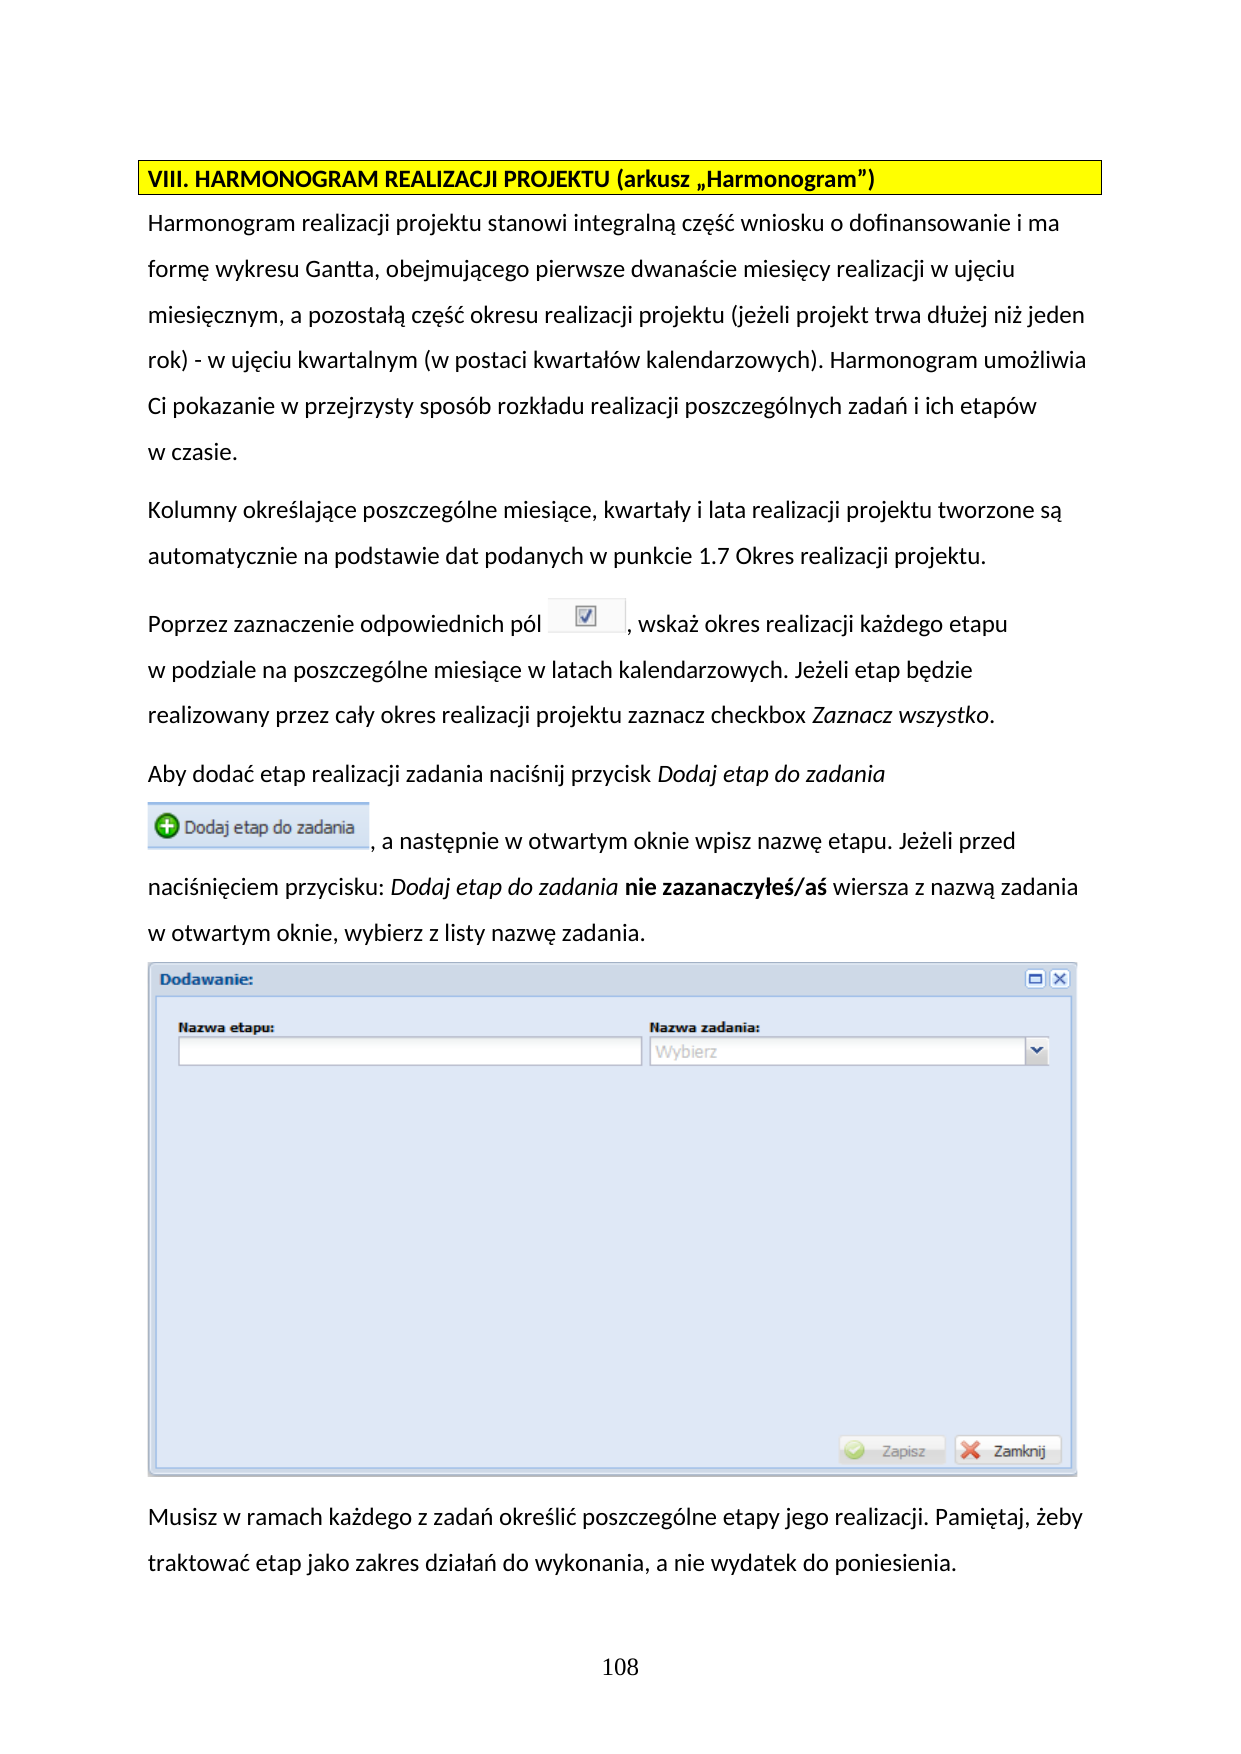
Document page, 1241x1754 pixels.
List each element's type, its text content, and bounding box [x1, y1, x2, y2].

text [148, 1501, 1093, 1578]
picture [147, 962, 1078, 1477]
picture [147, 802, 370, 850]
subtitle VIII. HARMONOGRAM REALIZACJI PROJEKTU (arkusz „Harmonogram”) [139, 161, 1101, 194]
text Poprzez zaznaczenie odpowiednich pól , wskaż okres realizacji każdego etapu w podziale na poszczególne miesiące w latach kalendarzowych. Jeżeli etap będzie realizowany przez cały okres realizacji projektu zaznacz checkbox Zaznacz wszystko. [148, 598, 1093, 730]
picture [547, 598, 627, 633]
text Aby dodać etap realizacji zadania naciśnij przycisk Dodaj etap do zadania , a następnie w otwartym oknie wpisz nazwę etapu. Jeżeli przed naciśnięciem przycisku: Dodaj etap do zadania nie zazanaczyłeś/aś wiersza z nazwą zadania w otwartym oknie, wybierz z listy nazwę zadania. [148, 758, 1093, 947]
text Harmonogram realizacji projektu stanowi integralną część wniosku o dofinansowanie i ma formę wykresu Gantta, obejmującego pierwsze dwanaście miesięcy realizacji w ujęciu miesięcznym, a pozostałą część okresu realizacji projektu (jeżeli projekt trwa dłużej niż jeden rok) - w ujęciu kwartalnym (w postaci kwartałów kalendarzowych). Harmonogram umożliwia Ci pokazanie w przejrzysty sposób rozkładu realizacji poszczególnych zadań i ich etapów w czasie. [148, 207, 1093, 466]
text Kolumny określające poszczególne miesiące, kwartały i lata realizacji projektu tworzone są automatycznie na podstawie dat podanych w punkcie 1.7 Okres realizacji projektu. [148, 494, 1093, 570]
